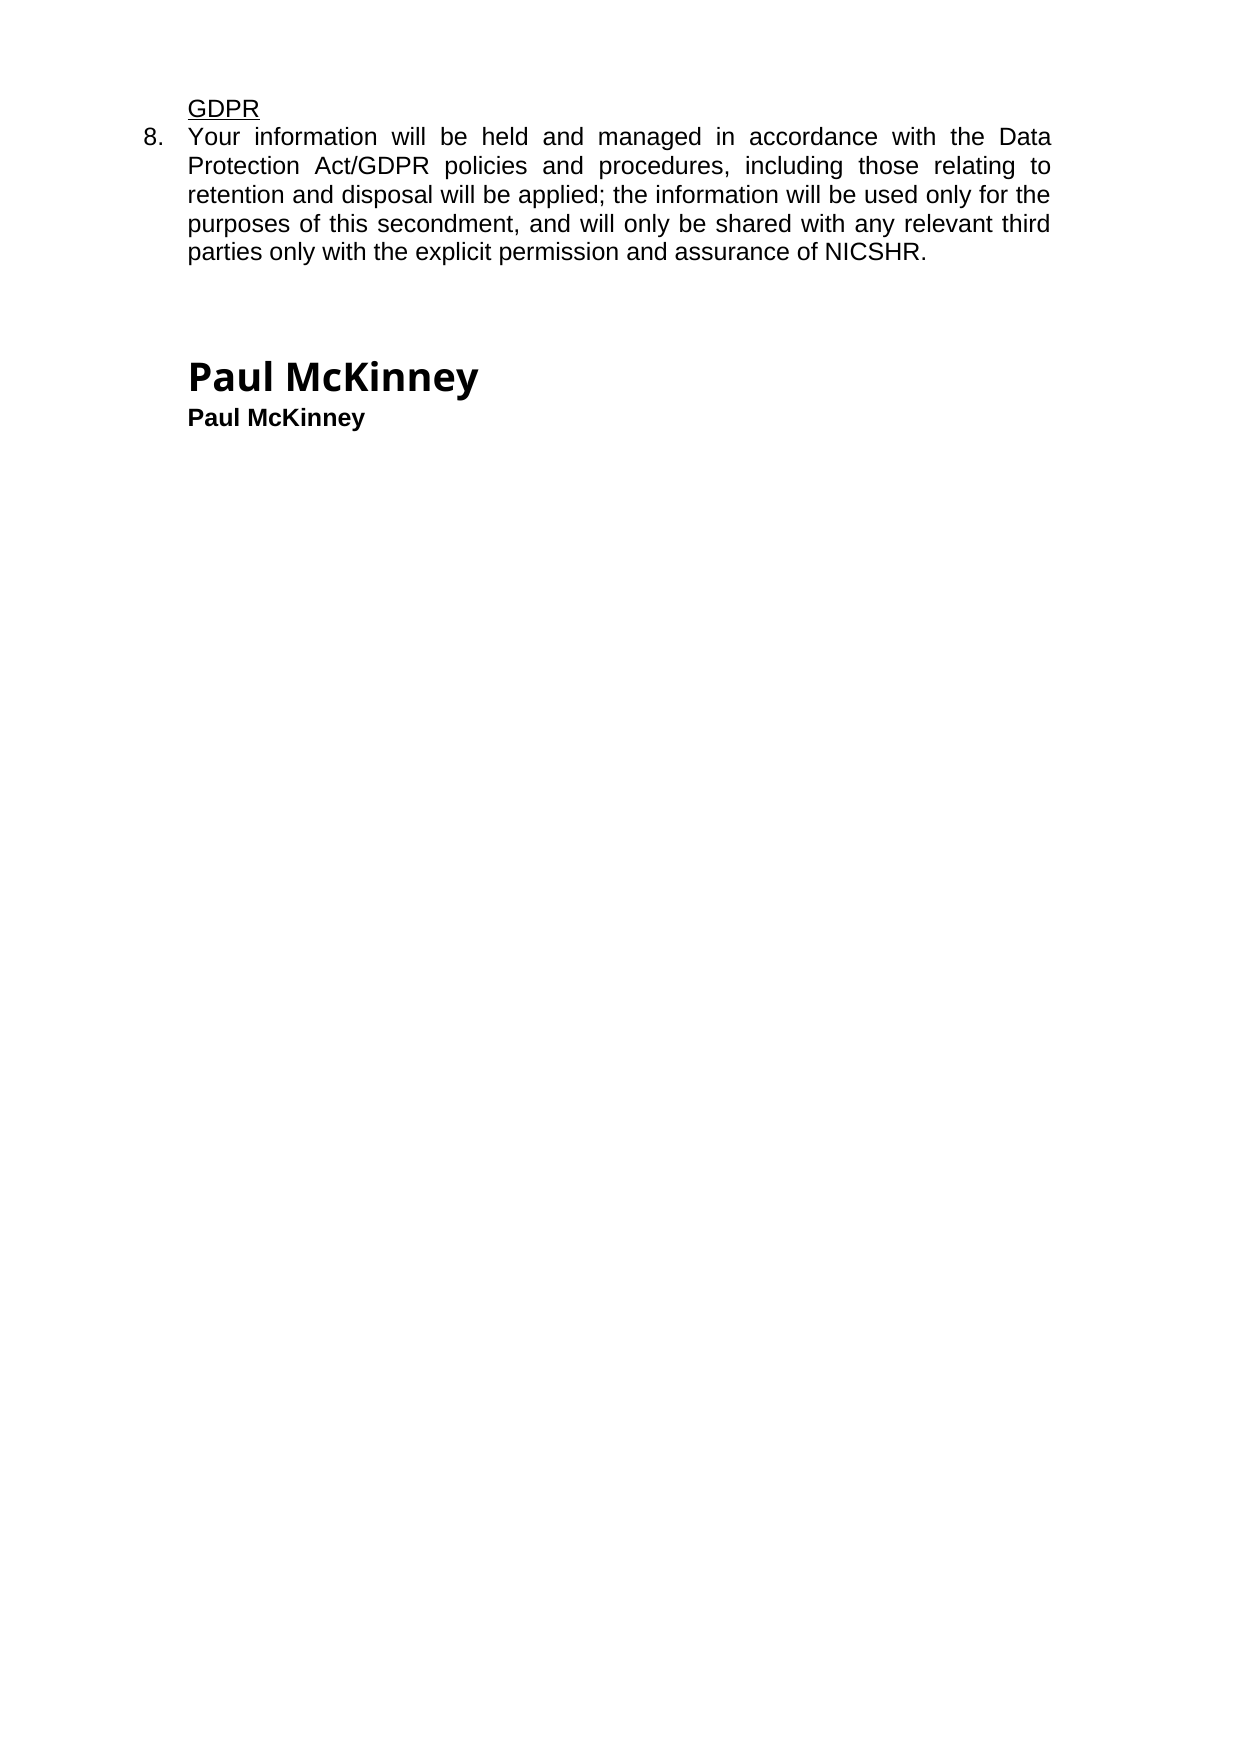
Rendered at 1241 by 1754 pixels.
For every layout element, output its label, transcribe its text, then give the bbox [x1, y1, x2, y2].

text Paul McKinney [187, 349, 1053, 403]
list Your information will be held and managed in accordance with the Data Protection Act/GDPR policies and procedures, including those relating to retention and disposal will be applied; the information will be used only for the purposes of this secondment, and will only be shared with any relevant third parties only with the explicit permission and assurance of NICSHR. [143, 122, 1053, 266]
text Paul McKinney [187, 403, 1053, 432]
text GDPR [187, 94, 1053, 122]
